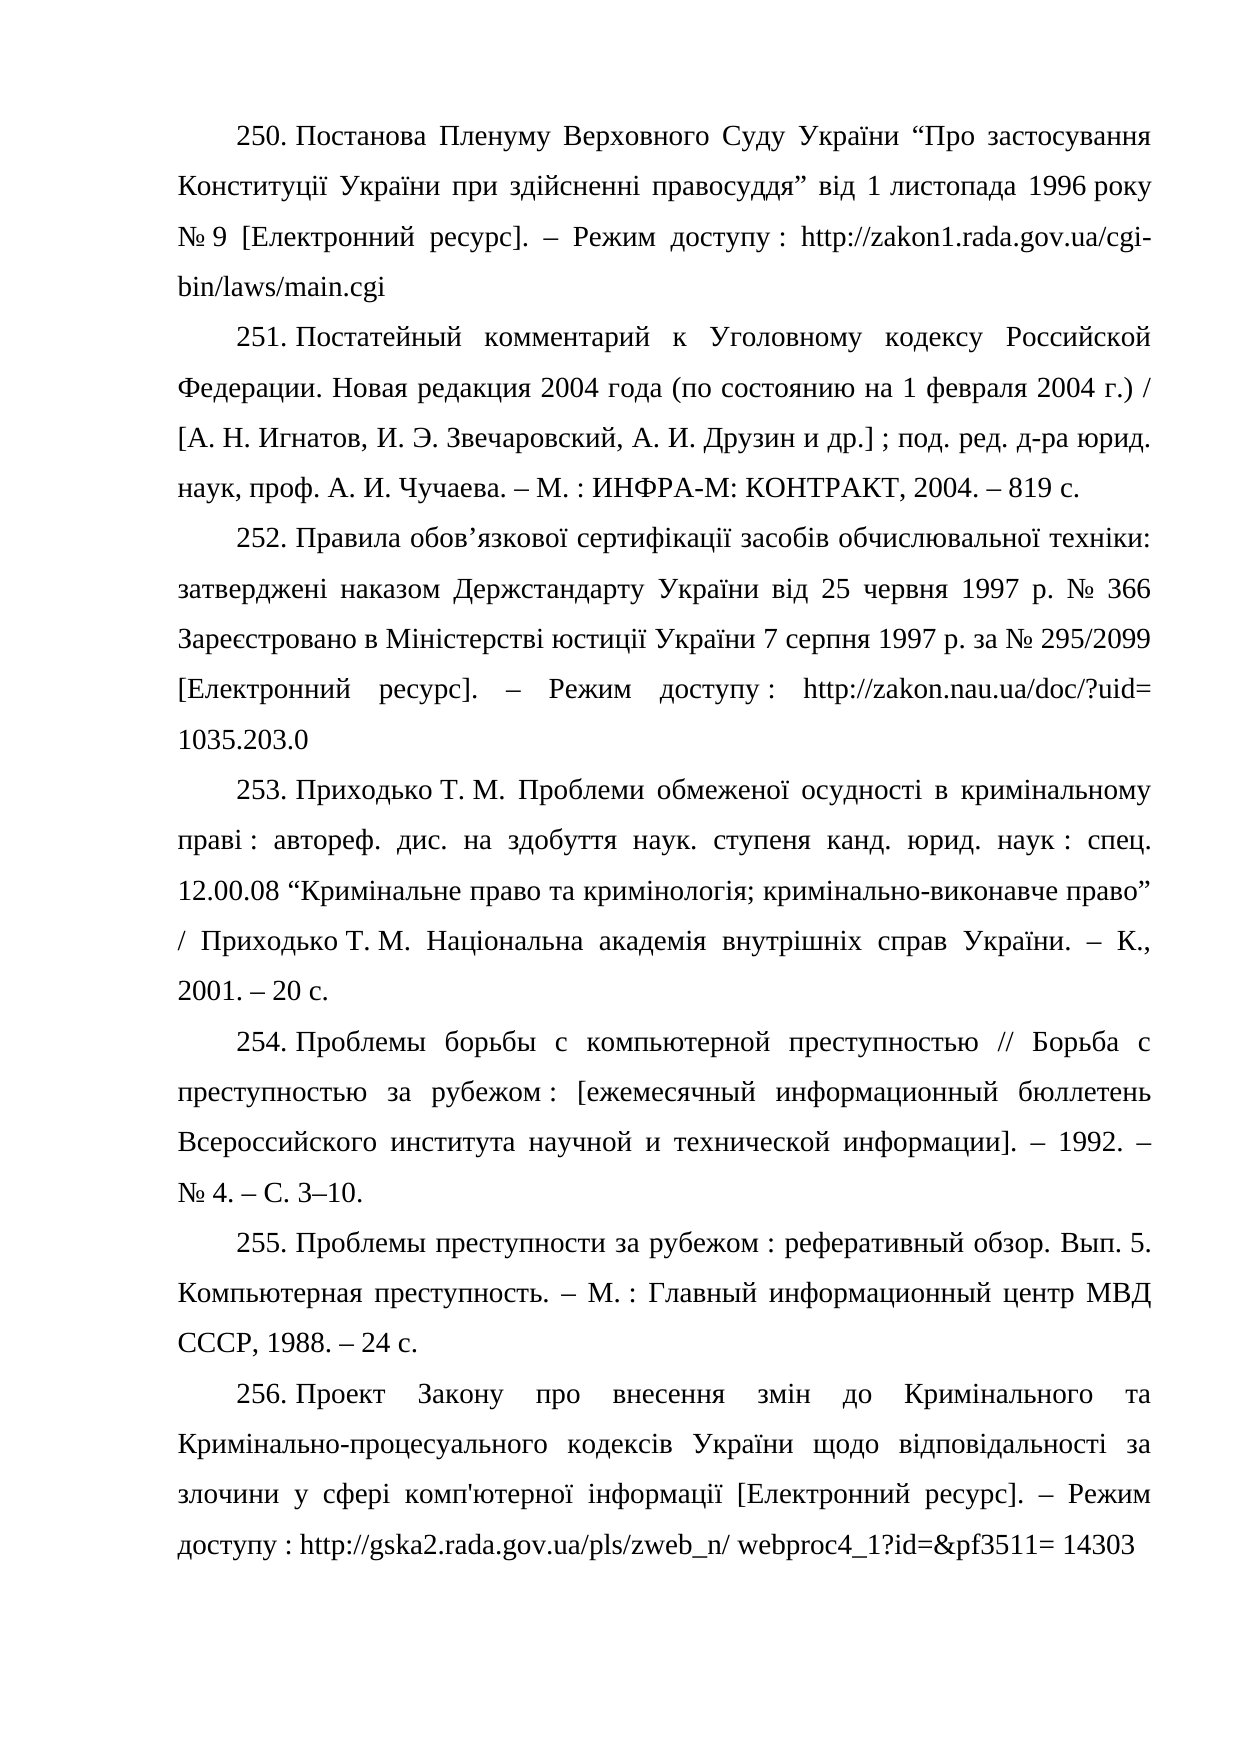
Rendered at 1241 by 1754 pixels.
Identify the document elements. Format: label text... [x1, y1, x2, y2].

list Постатейный комментарий к Уголовному кодексу Российской Федерации. Новая редакция 2004 года (по состоянию на 1 февраля 2004 г.) / [А. Н. Игнатов, И. Э. Звечаровский, А. И. Друзин и др.] ; под. ред. д-ра юрид. наук, проф. А. И. Чучаева. – М. : ИНФРА-М: КОНТРАКТ, 2004. – 819 с. [177, 319, 1152, 504]
list Приходько Т. М. Проблеми обмеженої осудності в кримінальному праві : автореф. дис. на здобуття наук. ступеня канд. юрид. наук : спец. 12.00.08 “Кримінальне право та кримінологія; кримінально-виконавче право” / Приходько Т. М. Національна академія внутрішніх справ України. – К., 2001. – 20 с. [177, 772, 1152, 1007]
list Правила обов’язкової сертифікації засобів обчислювальної техніки: затверджені наказом Держстандарту України від 25 червня 1997 р. № 366 Зареєстровано в Міністерстві юстиції України 7 серпня 1997 р. за № 295/2099 [Електронний ресурс]. – Режим доступу : http://zakon.nau.ua/doc/?uid= 1035.203.0 [177, 521, 1152, 755]
list Постанова Пленуму Верховного Суду України “Про застосування Конституції України при здійсненні правосуддя” від 1 листопада 1996 року № 9 [Електронний ресурс]. – Режим доступу : http://zakon1.rada.gov.ua/cgi-bin/laws/main.cgi [177, 118, 1152, 303]
list Проблемы преступности за рубежом : реферативный обзор. Вып. 5. Компьютерная преступность. – М. : Главный информационный центр МВД СССР, 1988. – 24 с. [177, 1225, 1152, 1359]
list Проект Закону про внесення змін до Кримінального та Кримінально-процесуального кодексів України щодо відповідальності за злочини у сфері комп'ютерної інформації [Електронний ресурс]. – Режим доступу : http://gska2.rada.gov.ua/pls/zweb_n/ webproc4_1?id=&pf3511= 14303 [177, 1376, 1152, 1560]
list Проблемы борьбы с компьютерной преступностью // Борьба с преступностью за рубежом : [ежемесячный информационный бюллетень Всероссийского института научной и технической информации]. – 1992. – № 4. – С. 3–10. [177, 1024, 1152, 1208]
